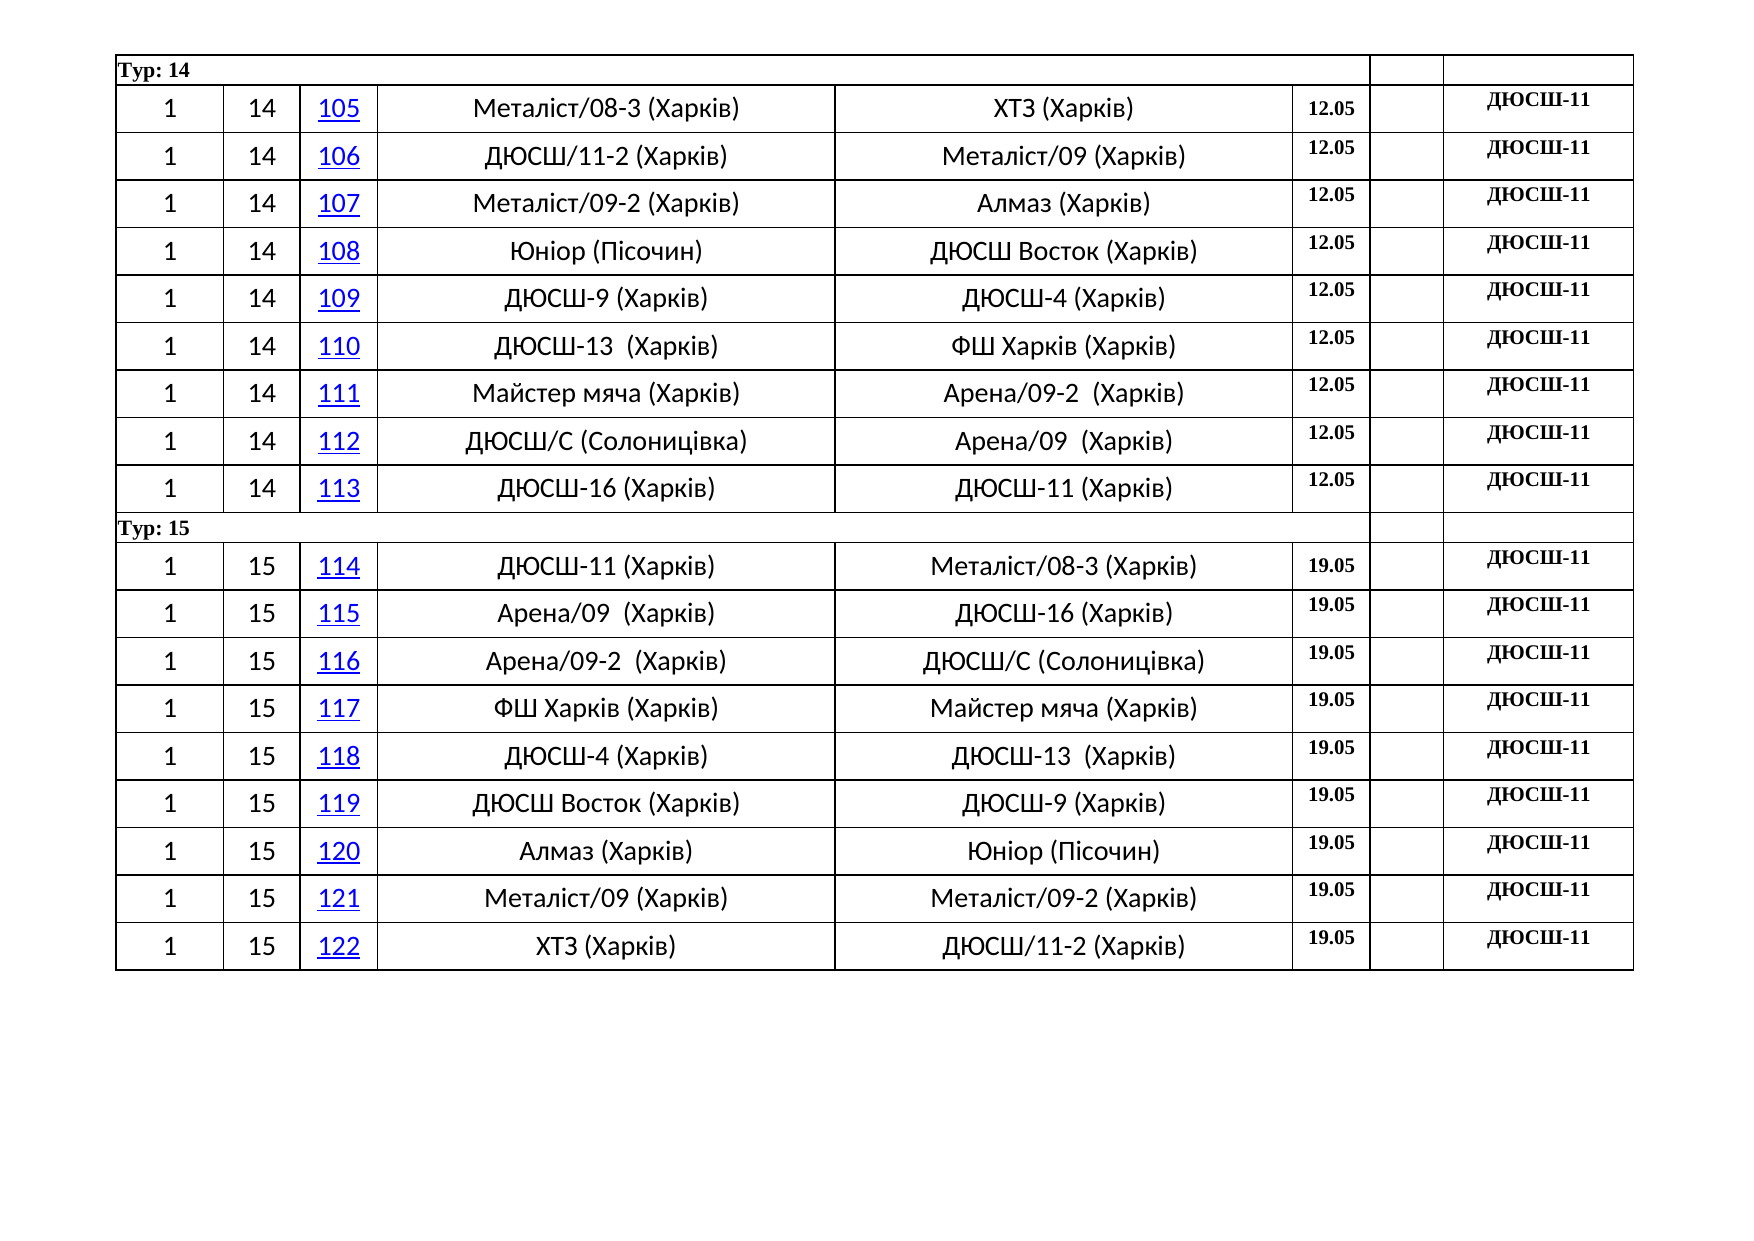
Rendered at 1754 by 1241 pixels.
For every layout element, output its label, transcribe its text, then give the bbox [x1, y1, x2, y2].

table_cell 111 [301, 371, 377, 417]
table_cell 1 [117, 686, 223, 732]
table_cell 15 [224, 543, 299, 589]
table_cell ДЮСШ-11 [1444, 466, 1633, 512]
table_cell ДЮСШ-9 (Харків) [378, 276, 834, 322]
table_cell 1 [117, 371, 223, 417]
table_cell 12.05 [1293, 86, 1369, 132]
table_cell 15 [224, 686, 299, 732]
table_cell 1 [117, 133, 223, 179]
table_cell 1 [117, 181, 223, 227]
table_cell [1371, 733, 1443, 779]
table_cell [1371, 876, 1443, 922]
table_cell Металіст/09 (Харків) [378, 876, 834, 922]
table_cell 15 [224, 828, 299, 874]
table_cell 118 [301, 733, 377, 779]
table_cell ДЮСШ-11 [1444, 781, 1633, 827]
table_header [1371, 56, 1443, 84]
table_cell 12.05 [1293, 323, 1369, 369]
table_cell [1371, 228, 1443, 274]
table_cell Арена/09-2 (Харків) [378, 638, 834, 684]
table_cell ХТЗ (Харків) [836, 86, 1292, 132]
table_cell 117 [301, 686, 377, 732]
table_cell [1371, 686, 1443, 732]
table_cell 12.05 [1293, 228, 1369, 274]
table_cell 115 [301, 591, 377, 637]
table_cell 12.05 [1293, 371, 1369, 417]
table_cell 1 [117, 466, 223, 512]
table_cell ДЮСШ-11 [1444, 876, 1633, 922]
table_cell ДЮСШ Восток (Харків) [378, 781, 834, 827]
table_cell 116 [301, 638, 377, 684]
table_cell ХТЗ (Харків) [378, 923, 834, 969]
table_cell 1 [117, 228, 223, 274]
table_cell 19.05 [1293, 733, 1369, 779]
table_cell [1371, 923, 1443, 969]
table_cell 1 [117, 923, 223, 969]
table_cell 14 [224, 371, 299, 417]
table_cell 12.05 [1293, 466, 1369, 512]
table_cell [1371, 513, 1443, 542]
table_cell 109 [301, 276, 377, 322]
table_cell 112 [301, 418, 377, 464]
table_header Тур: 14 [117, 56, 1369, 84]
table_cell ДЮСШ-11 [1444, 323, 1633, 369]
table_cell 1 [117, 591, 223, 637]
table_cell 19.05 [1293, 781, 1369, 827]
table_cell 12.05 [1293, 133, 1369, 179]
table_cell ДЮСШ-11 (Харків) [836, 466, 1292, 512]
table_cell 14 [224, 86, 299, 132]
table_cell Тур: 15 [117, 513, 1369, 542]
table_cell 19.05 [1293, 828, 1369, 874]
table_cell Металіст/09-2 (Харків) [378, 181, 834, 227]
table_cell [1371, 638, 1443, 684]
table_cell ДЮСШ-4 (Харків) [378, 733, 834, 779]
table_header [1444, 56, 1633, 84]
table_cell ДЮСШ-4 (Харків) [836, 276, 1292, 322]
table_cell ДЮСШ-9 (Харків) [836, 781, 1292, 827]
table_cell 12.05 [1293, 418, 1369, 464]
table_cell 1 [117, 876, 223, 922]
table_cell Алмаз (Харків) [836, 181, 1292, 227]
table_cell 107 [301, 181, 377, 227]
table_cell 19.05 [1293, 876, 1369, 922]
table_cell 14 [224, 323, 299, 369]
table_cell [1371, 86, 1443, 132]
table_cell ДЮСШ-13 (Харків) [836, 733, 1292, 779]
table_cell ДЮСШ-11 [1444, 733, 1633, 779]
table_cell 12.05 [1293, 276, 1369, 322]
table_cell ДЮСШ-11 [1444, 638, 1633, 684]
table_cell Арена/09-2 (Харків) [836, 371, 1292, 417]
table_cell ДЮСШ-11 [1444, 181, 1633, 227]
table_cell Юніор (Пісочин) [836, 828, 1292, 874]
table_cell ДЮСШ-11 [1444, 686, 1633, 732]
table_cell ДЮСШ-11 (Харків) [378, 543, 834, 589]
table_cell ДЮСШ-11 [1444, 591, 1633, 637]
table_cell [1444, 513, 1633, 542]
table_cell 1 [117, 323, 223, 369]
table_cell ДЮСШ-11 [1444, 86, 1633, 132]
table_cell 14 [224, 181, 299, 227]
table_cell Металіст/09-2 (Харків) [836, 876, 1292, 922]
table_cell 14 [224, 276, 299, 322]
table_cell ДЮСШ-11 [1444, 133, 1633, 179]
table_cell 105 [301, 86, 377, 132]
table_cell 119 [301, 781, 377, 827]
table_cell [1371, 181, 1443, 227]
table_cell Арена/09 (Харків) [836, 418, 1292, 464]
table_cell 14 [224, 228, 299, 274]
table_cell ДЮСШ-16 (Харків) [378, 466, 834, 512]
table_cell 15 [224, 876, 299, 922]
table_cell 108 [301, 228, 377, 274]
table_cell ДЮСШ-11 [1444, 923, 1633, 969]
table_cell ДЮСШ-11 [1444, 828, 1633, 874]
table_cell ДЮСШ Восток (Харків) [836, 228, 1292, 274]
table_cell ДЮСШ-16 (Харків) [836, 591, 1292, 637]
table_cell ДЮСШ-11 [1444, 276, 1633, 322]
table_cell 14 [224, 466, 299, 512]
table_cell Юніор (Пісочин) [378, 228, 834, 274]
table_cell 15 [224, 733, 299, 779]
table_cell ДЮСШ/11-2 (Харків) [836, 923, 1292, 969]
table_cell 1 [117, 543, 223, 589]
table_cell [1371, 781, 1443, 827]
table_cell 1 [117, 86, 223, 132]
table_cell [1371, 466, 1443, 512]
table_cell 19.05 [1293, 591, 1369, 637]
table_cell 1 [117, 733, 223, 779]
table_cell Металіст/09 (Харків) [836, 133, 1292, 179]
table_cell [1371, 371, 1443, 417]
table_cell 19.05 [1293, 543, 1369, 589]
table_cell ДЮСШ-13 (Харків) [378, 323, 834, 369]
table_cell 15 [224, 923, 299, 969]
table_cell [1371, 828, 1443, 874]
table_cell [1371, 418, 1443, 464]
table_cell 19.05 [1293, 923, 1369, 969]
table_cell 120 [301, 828, 377, 874]
table_cell ФШ Харків (Харків) [378, 686, 834, 732]
table_cell 14 [224, 418, 299, 464]
table_cell Арена/09 (Харків) [378, 591, 834, 637]
table_cell 1 [117, 638, 223, 684]
table_cell 12.05 [1293, 181, 1369, 227]
table_cell ДЮСШ-11 [1444, 543, 1633, 589]
table_cell 110 [301, 323, 377, 369]
table_cell ФШ Харків (Харків) [836, 323, 1292, 369]
table_cell Майстер мяча (Харків) [836, 686, 1292, 732]
table_cell Алмаз (Харків) [378, 828, 834, 874]
table_cell 121 [301, 876, 377, 922]
table_cell 14 [224, 133, 299, 179]
table_cell 19.05 [1293, 686, 1369, 732]
table_cell ДЮСШ-11 [1444, 371, 1633, 417]
table_cell [1371, 323, 1443, 369]
table_cell ДЮСШ/11-2 (Харків) [378, 133, 834, 179]
table_cell 106 [301, 133, 377, 179]
table_cell 19.05 [1293, 638, 1369, 684]
table_cell [1371, 133, 1443, 179]
table_cell 114 [301, 543, 377, 589]
table_cell ДЮСШ-11 [1444, 228, 1633, 274]
table_cell [1371, 591, 1443, 637]
table_cell 113 [301, 466, 377, 512]
table_cell 15 [224, 781, 299, 827]
table_cell 1 [117, 781, 223, 827]
table_cell 15 [224, 638, 299, 684]
table_cell 1 [117, 828, 223, 874]
table_cell ДЮСШ/С (Солоницівка) [836, 638, 1292, 684]
table_cell Металіст/08-3 (Харків) [378, 86, 834, 132]
table_cell 1 [117, 418, 223, 464]
table_cell [1371, 276, 1443, 322]
table_cell [1371, 543, 1443, 589]
table_cell 15 [224, 591, 299, 637]
table_cell 1 [117, 276, 223, 322]
table_cell ДЮСШ-11 [1444, 418, 1633, 464]
table_cell 122 [301, 923, 377, 969]
table_cell ДЮСШ/С (Солоницівка) [378, 418, 834, 464]
table_cell Металіст/08-3 (Харків) [836, 543, 1292, 589]
table_cell Майстер мяча (Харків) [378, 371, 834, 417]
